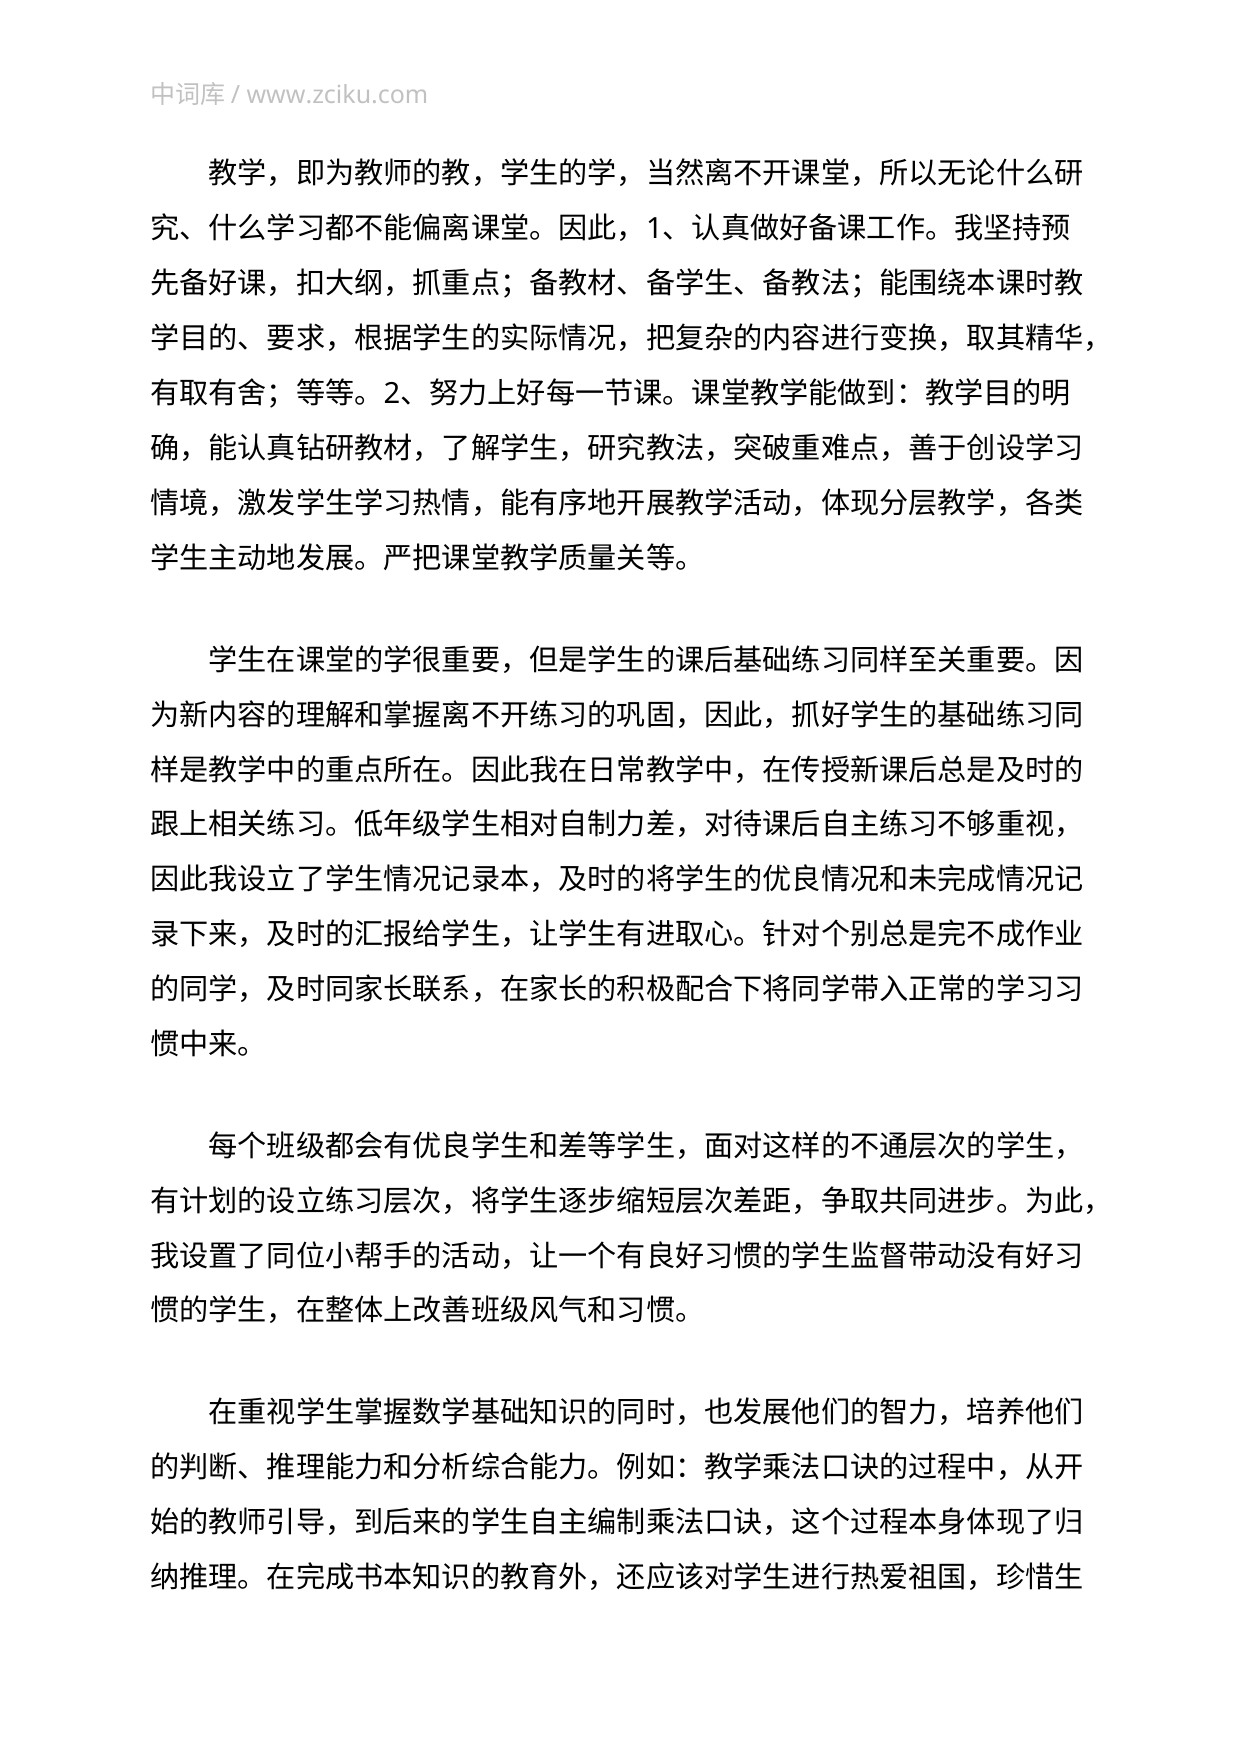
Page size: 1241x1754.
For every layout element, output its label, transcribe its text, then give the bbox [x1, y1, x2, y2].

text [150, 1389, 1090, 1596]
text 每个班级都会有优良学生和差等学生，面对这样的不通层次的学生，有计划的设立练习层次，将学生逐步缩短层次差距，争取共同进步。为此，我设置了同位小帮手的活动，让一个有良好习惯的学生监督带动没有好习惯的学生，在整体上改善班级风气和习惯。 [150, 1122, 1090, 1329]
text 教学，即为教师的教，学生的学，当然离不开课堂，所以无论什么研究、什么学习都不能偏离课堂。因此，1、认真做好备课工作。我坚持预先备好课，扣大纲，抓重点；备教材、备学生、备教法；能围绕本课时教学目的、要求，根据学生的实际情况，把复杂的内容进行变换，取其精华，有取有舍；等等。2、努力上好每一节课。课堂教学能做到：教学目的明确，能认真钻研教材，了解学生，研究教法，突破重难点，善于创设学习情境，激发学生学习热情，能有序地开展教学活动，体现分层教学，各类学生主动地发展。严把课堂教学质量关等。 [150, 150, 1090, 577]
text 学生在课堂的学很重要，但是学生的课后基础练习同样至关重要。因为新内容的理解和掌握离不开练习的巩固，因此，抓好学生的基础练习同样是教学中的重点所在。因此我在日常教学中，在传授新课后总是及时的跟上相关练习。低年级学生相对自制力差，对待课后自主练习不够重视，因此我设立了学生情况记录本，及时的将学生的优良情况和未完成情况记录下来，及时的汇报给学生，让学生有进取心。针对个别总是完不成作业的同学，及时同家长联系，在家长的积极配合下将同学带入正常的学习习惯中来。 [150, 636, 1090, 1063]
